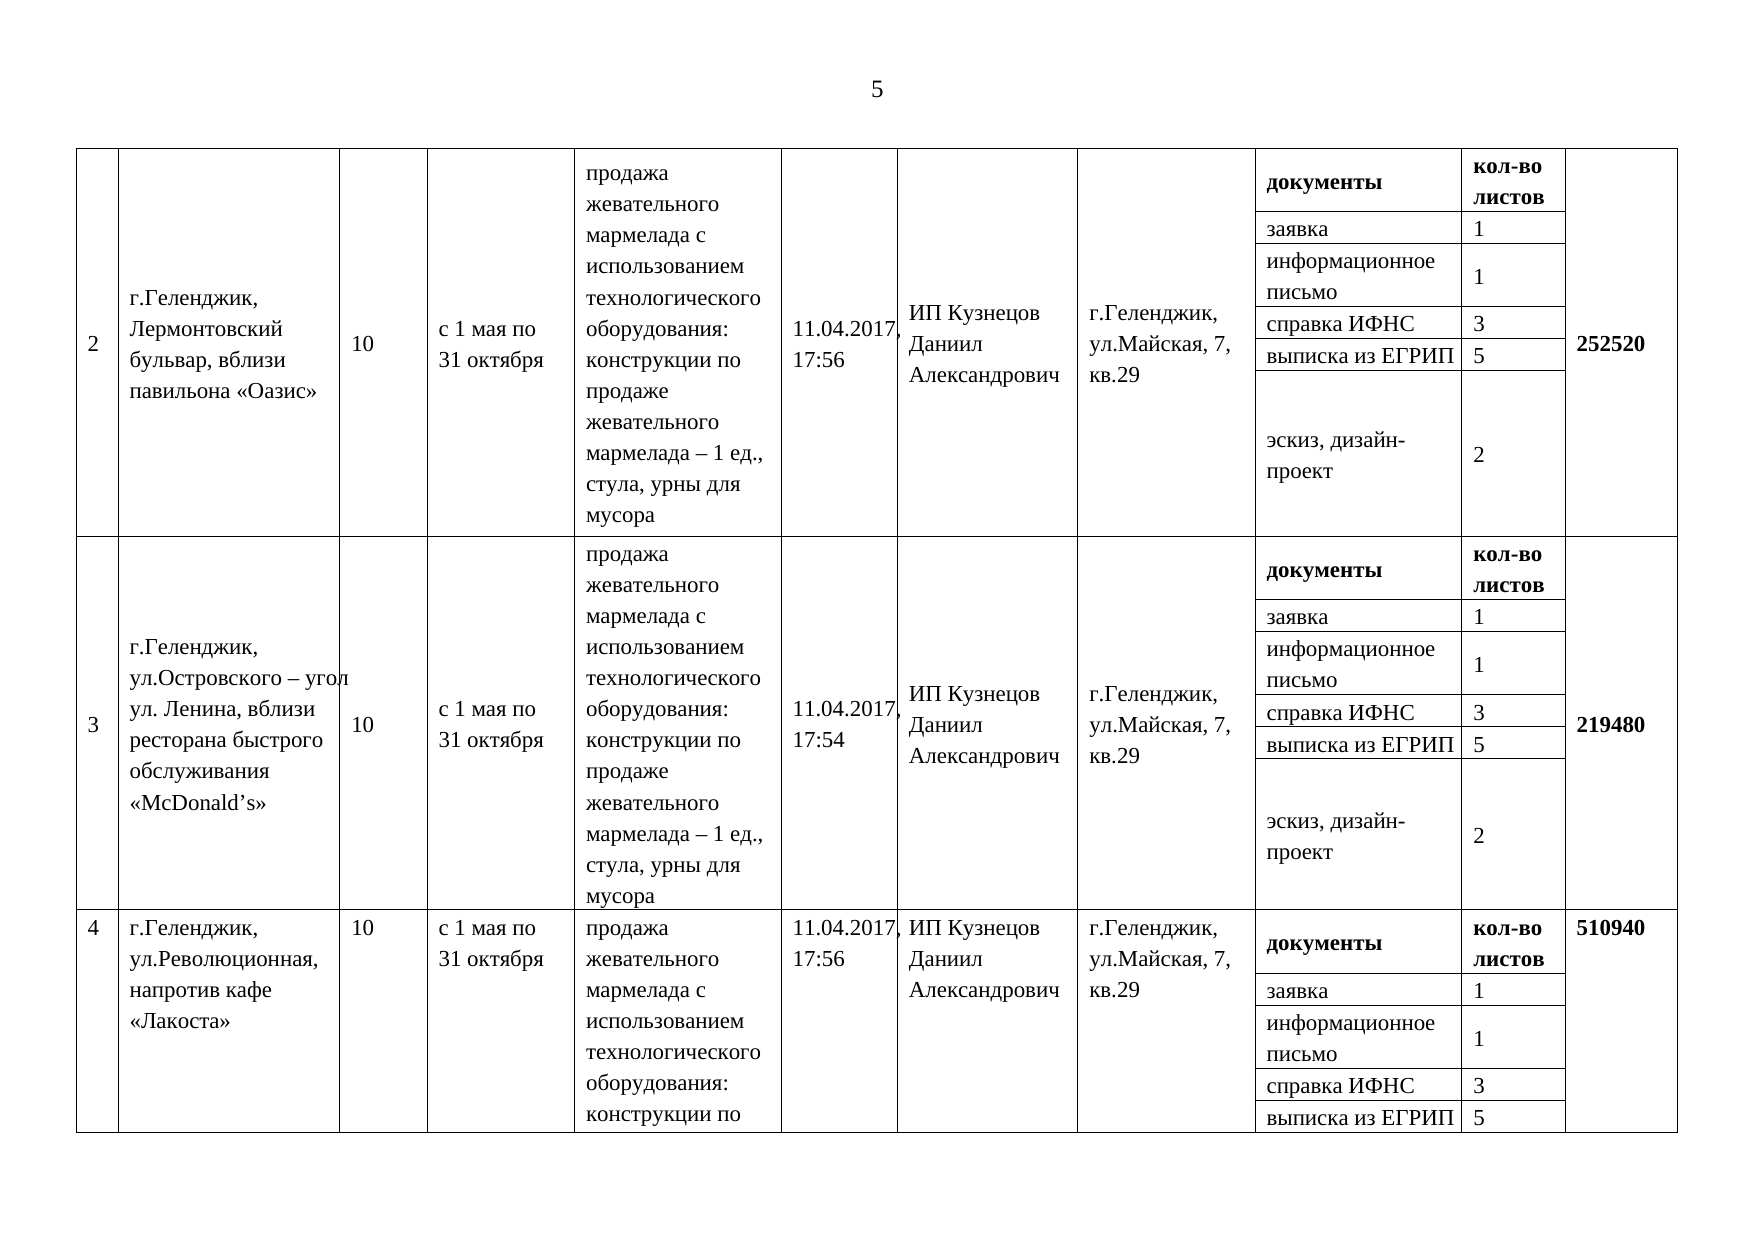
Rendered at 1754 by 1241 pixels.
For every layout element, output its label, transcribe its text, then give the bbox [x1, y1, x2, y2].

table_cell ИП Кузнецов Даниил Александрович [898, 537, 1077, 909]
table_cell 1 [1462, 632, 1565, 694]
table_cell 1 [1462, 600, 1565, 631]
table_cell выписка из ЕГРИП [1256, 727, 1461, 758]
table_cell 1 [1462, 244, 1565, 306]
table_cell 5 [1462, 339, 1565, 370]
table_cell 3 [1462, 695, 1565, 726]
table_cell 10 [340, 149, 427, 536]
table_cell 11.04.2017, 17:54 [782, 537, 897, 909]
table_cell г.Геленджик, ул.Майская, 7, кв.29 [1078, 537, 1255, 909]
table_cell 3 [1462, 307, 1565, 338]
table_cell кол-во листов [1462, 910, 1565, 972]
table_cell 2 [77, 149, 118, 536]
table_cell документы [1256, 537, 1461, 599]
table_cell с 1 мая по 31 октября [428, 537, 574, 909]
table_cell эскиз, дизайн- проект [1256, 371, 1461, 536]
table_cell 5 [1462, 727, 1565, 758]
table_cell 3 [1462, 1069, 1565, 1100]
table_cell ИП Кузнецов Даниил Александрович [898, 910, 1077, 1132]
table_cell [898, 149, 1077, 536]
table_cell 2 [1462, 759, 1565, 909]
table_cell г.Геленджик, Лермонтовский бульвар, вблизи павильона «Оазис» [119, 149, 339, 536]
table_cell 11.04.2017, 17:56 [782, 910, 897, 1132]
table_cell выписка из ЕГРИП [1256, 1101, 1461, 1132]
table_cell заявка [1256, 600, 1461, 631]
table_cell 10 [340, 910, 427, 1132]
table_cell 1 [1462, 974, 1565, 1004]
table_cell 10 [340, 537, 427, 909]
table_cell заявка [1256, 212, 1461, 243]
table_cell выписка из ЕГРИП [1256, 339, 1461, 370]
table_cell справка ИФНС [1256, 695, 1461, 726]
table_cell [575, 910, 781, 1132]
table_cell 4 [77, 910, 118, 1132]
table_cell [1078, 149, 1255, 536]
table_cell заявка [1256, 974, 1461, 1004]
table_cell кол-во листов [1462, 149, 1565, 211]
table_cell 11.04.2017, 17:56 [782, 149, 897, 536]
table_cell эскиз, дизайн- проект [1256, 759, 1461, 909]
table_cell документы [1256, 149, 1461, 211]
table_cell 219480 [1566, 537, 1677, 909]
table_cell документы [1256, 910, 1461, 972]
table_cell г.Геленджик, ул.Революционная, напротив кафе «Лакоста» [119, 910, 339, 1132]
table_cell кол-во листов [1462, 537, 1565, 599]
table_cell 3 [77, 537, 118, 909]
table_cell с 1 мая по 31 октября [428, 910, 574, 1132]
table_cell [575, 149, 781, 536]
table_cell г.Геленджик, ул.Островского – угол ул. Ленина, вблизи ресторана быстрого обслуживания «McDonaldʼs» [119, 537, 339, 909]
table_cell 510940 [1566, 910, 1677, 1132]
table_cell 1 [1462, 212, 1565, 243]
table_cell информационное письмо [1256, 632, 1461, 694]
table_cell информационное письмо [1256, 244, 1461, 306]
table_cell справка ИФНС [1256, 307, 1461, 338]
table_cell 252520 [1566, 149, 1677, 536]
table_cell 5 [1462, 1101, 1565, 1132]
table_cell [428, 149, 574, 536]
table_cell справка ИФНС [1256, 1069, 1461, 1100]
table_cell 1 [1462, 1006, 1565, 1068]
table_cell г.Геленджик, ул.Майская, 7, кв.29 [1078, 910, 1255, 1132]
table_cell информационное письмо [1256, 1006, 1461, 1068]
table_cell 2 [1462, 371, 1565, 536]
